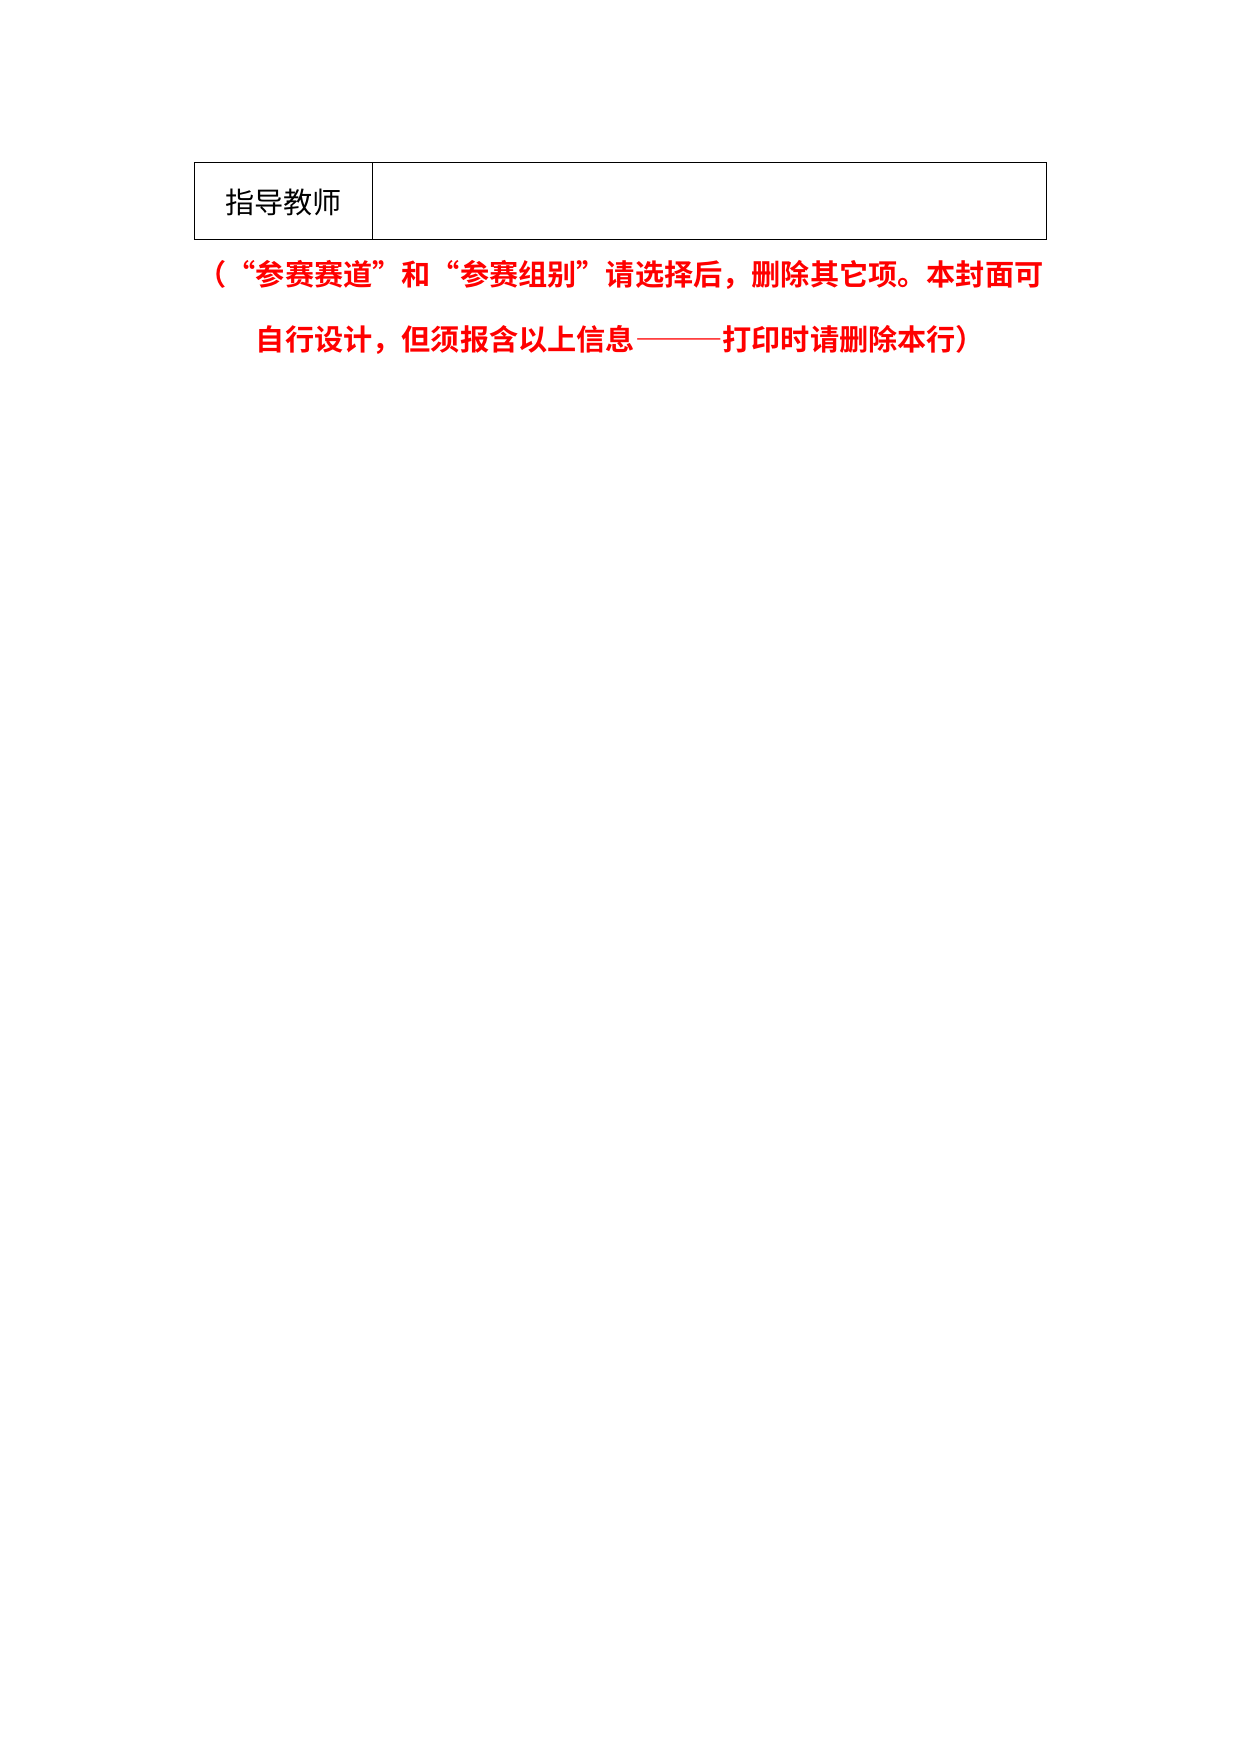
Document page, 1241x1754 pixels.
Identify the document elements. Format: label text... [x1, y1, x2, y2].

table_cell 指导教师 [195, 163, 372, 239]
text （“参赛赛道”和“参赛组别”请选择后，删除其它项。本封面可自行设计，但须报含以上信息―――打印时请删除本行） [187, 240, 1053, 370]
table_cell [373, 163, 1046, 239]
